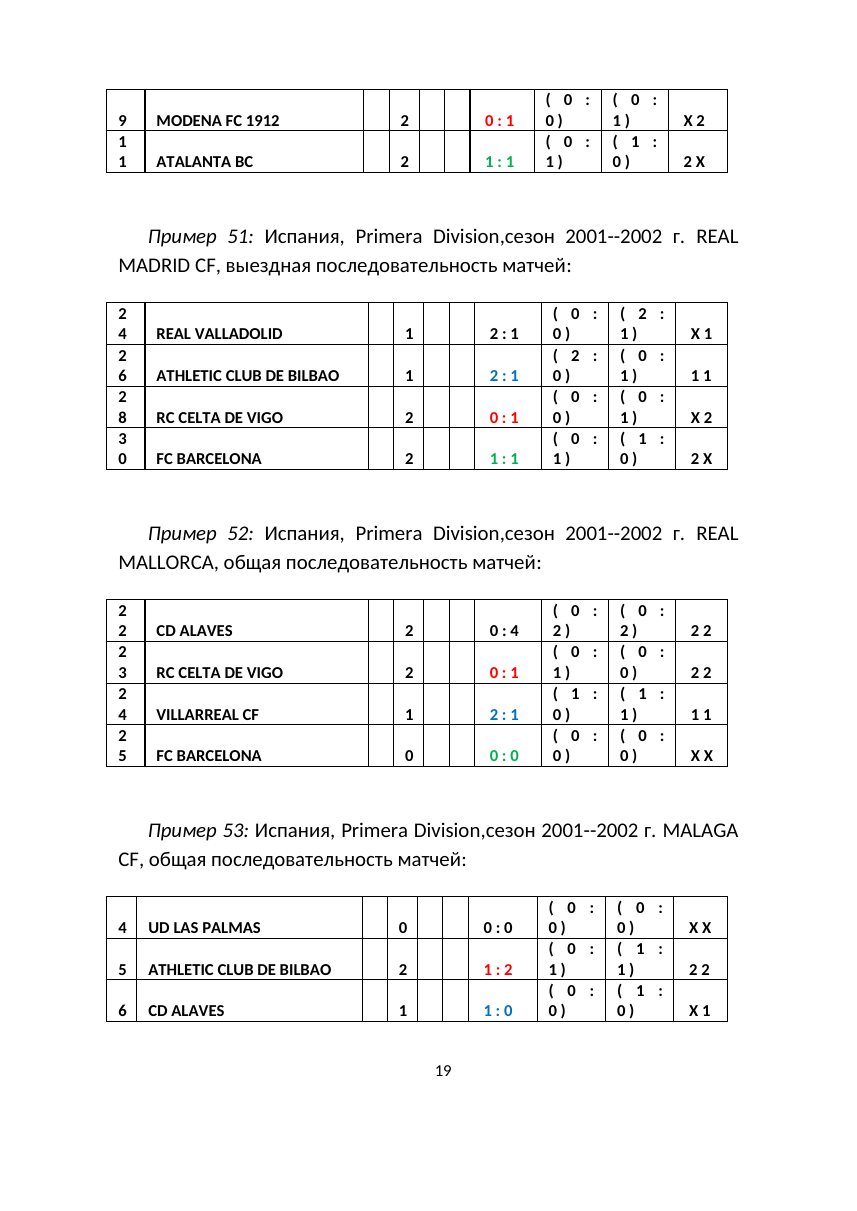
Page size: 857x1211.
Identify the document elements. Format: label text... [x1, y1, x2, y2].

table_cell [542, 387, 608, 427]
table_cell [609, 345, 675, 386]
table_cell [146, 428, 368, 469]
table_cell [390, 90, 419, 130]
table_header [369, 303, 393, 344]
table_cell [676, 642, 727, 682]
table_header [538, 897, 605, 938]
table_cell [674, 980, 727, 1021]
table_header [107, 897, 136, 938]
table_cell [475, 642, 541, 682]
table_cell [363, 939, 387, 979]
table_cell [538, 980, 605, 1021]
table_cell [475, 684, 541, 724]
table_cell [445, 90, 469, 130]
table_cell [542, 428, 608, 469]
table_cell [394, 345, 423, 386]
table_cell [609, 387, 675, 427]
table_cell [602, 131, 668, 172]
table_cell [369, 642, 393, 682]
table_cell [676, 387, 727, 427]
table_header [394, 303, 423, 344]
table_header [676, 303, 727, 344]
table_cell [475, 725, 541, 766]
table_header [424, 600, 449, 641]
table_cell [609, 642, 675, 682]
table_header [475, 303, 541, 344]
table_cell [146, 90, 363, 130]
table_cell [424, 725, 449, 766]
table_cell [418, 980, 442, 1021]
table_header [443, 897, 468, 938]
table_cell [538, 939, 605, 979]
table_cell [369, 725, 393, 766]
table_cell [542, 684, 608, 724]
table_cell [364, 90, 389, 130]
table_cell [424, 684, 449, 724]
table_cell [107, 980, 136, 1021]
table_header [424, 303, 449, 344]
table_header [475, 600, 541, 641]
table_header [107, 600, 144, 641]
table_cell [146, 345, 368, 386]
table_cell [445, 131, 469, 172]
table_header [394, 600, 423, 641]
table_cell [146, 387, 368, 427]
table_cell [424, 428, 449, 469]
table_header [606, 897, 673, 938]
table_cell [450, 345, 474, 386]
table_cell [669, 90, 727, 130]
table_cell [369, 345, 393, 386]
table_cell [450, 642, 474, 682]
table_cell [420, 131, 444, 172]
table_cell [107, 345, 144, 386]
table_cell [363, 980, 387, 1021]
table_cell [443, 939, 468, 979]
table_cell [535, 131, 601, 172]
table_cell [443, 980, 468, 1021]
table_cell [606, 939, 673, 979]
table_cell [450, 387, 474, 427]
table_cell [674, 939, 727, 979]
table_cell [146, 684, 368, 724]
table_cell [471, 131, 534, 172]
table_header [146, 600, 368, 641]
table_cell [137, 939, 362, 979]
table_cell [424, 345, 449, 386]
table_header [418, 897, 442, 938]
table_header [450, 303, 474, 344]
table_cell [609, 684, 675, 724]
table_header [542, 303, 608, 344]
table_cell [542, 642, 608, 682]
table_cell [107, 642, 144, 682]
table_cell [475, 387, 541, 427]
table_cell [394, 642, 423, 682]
text Пример 51: Испания, Primera Division,сезон 2001--2002 г. REAL MADRID CF, выездная последовательность матчей: [118, 223, 738, 278]
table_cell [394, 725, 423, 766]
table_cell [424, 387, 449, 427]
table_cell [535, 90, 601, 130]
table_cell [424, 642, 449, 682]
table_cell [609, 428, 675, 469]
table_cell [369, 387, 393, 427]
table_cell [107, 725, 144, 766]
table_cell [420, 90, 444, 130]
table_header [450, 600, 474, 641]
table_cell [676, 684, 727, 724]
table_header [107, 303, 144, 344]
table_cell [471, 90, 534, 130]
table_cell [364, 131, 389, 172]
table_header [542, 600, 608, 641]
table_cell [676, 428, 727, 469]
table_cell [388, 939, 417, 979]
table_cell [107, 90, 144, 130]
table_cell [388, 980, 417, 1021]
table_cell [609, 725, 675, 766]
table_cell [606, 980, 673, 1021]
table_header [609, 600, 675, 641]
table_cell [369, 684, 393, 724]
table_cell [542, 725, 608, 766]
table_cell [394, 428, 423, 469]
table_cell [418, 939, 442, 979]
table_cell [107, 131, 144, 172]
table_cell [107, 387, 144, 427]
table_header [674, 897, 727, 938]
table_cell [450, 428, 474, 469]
text Пример 52: Испания, Primera Division,сезон 2001--2002 г. REAL MALLORCA, общая последовательность матчей: [118, 520, 738, 574]
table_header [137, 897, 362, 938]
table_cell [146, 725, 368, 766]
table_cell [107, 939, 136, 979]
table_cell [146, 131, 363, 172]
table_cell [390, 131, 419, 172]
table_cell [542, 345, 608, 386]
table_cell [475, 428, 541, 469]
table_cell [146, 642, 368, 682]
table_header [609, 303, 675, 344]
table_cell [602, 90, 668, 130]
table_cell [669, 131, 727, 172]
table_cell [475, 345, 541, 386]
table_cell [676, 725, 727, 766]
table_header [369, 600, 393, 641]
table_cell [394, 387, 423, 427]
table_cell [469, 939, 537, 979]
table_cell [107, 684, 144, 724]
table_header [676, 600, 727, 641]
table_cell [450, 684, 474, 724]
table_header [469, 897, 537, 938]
text Пример 53: Испания, Primera Division,сезон 2001--2002 г. MALAGA CF, общая последовательность матчей: [118, 817, 738, 871]
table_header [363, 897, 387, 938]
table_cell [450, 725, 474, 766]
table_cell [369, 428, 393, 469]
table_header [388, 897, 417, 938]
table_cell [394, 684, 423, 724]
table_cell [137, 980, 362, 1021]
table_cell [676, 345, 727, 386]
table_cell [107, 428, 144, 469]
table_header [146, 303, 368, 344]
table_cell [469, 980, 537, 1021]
